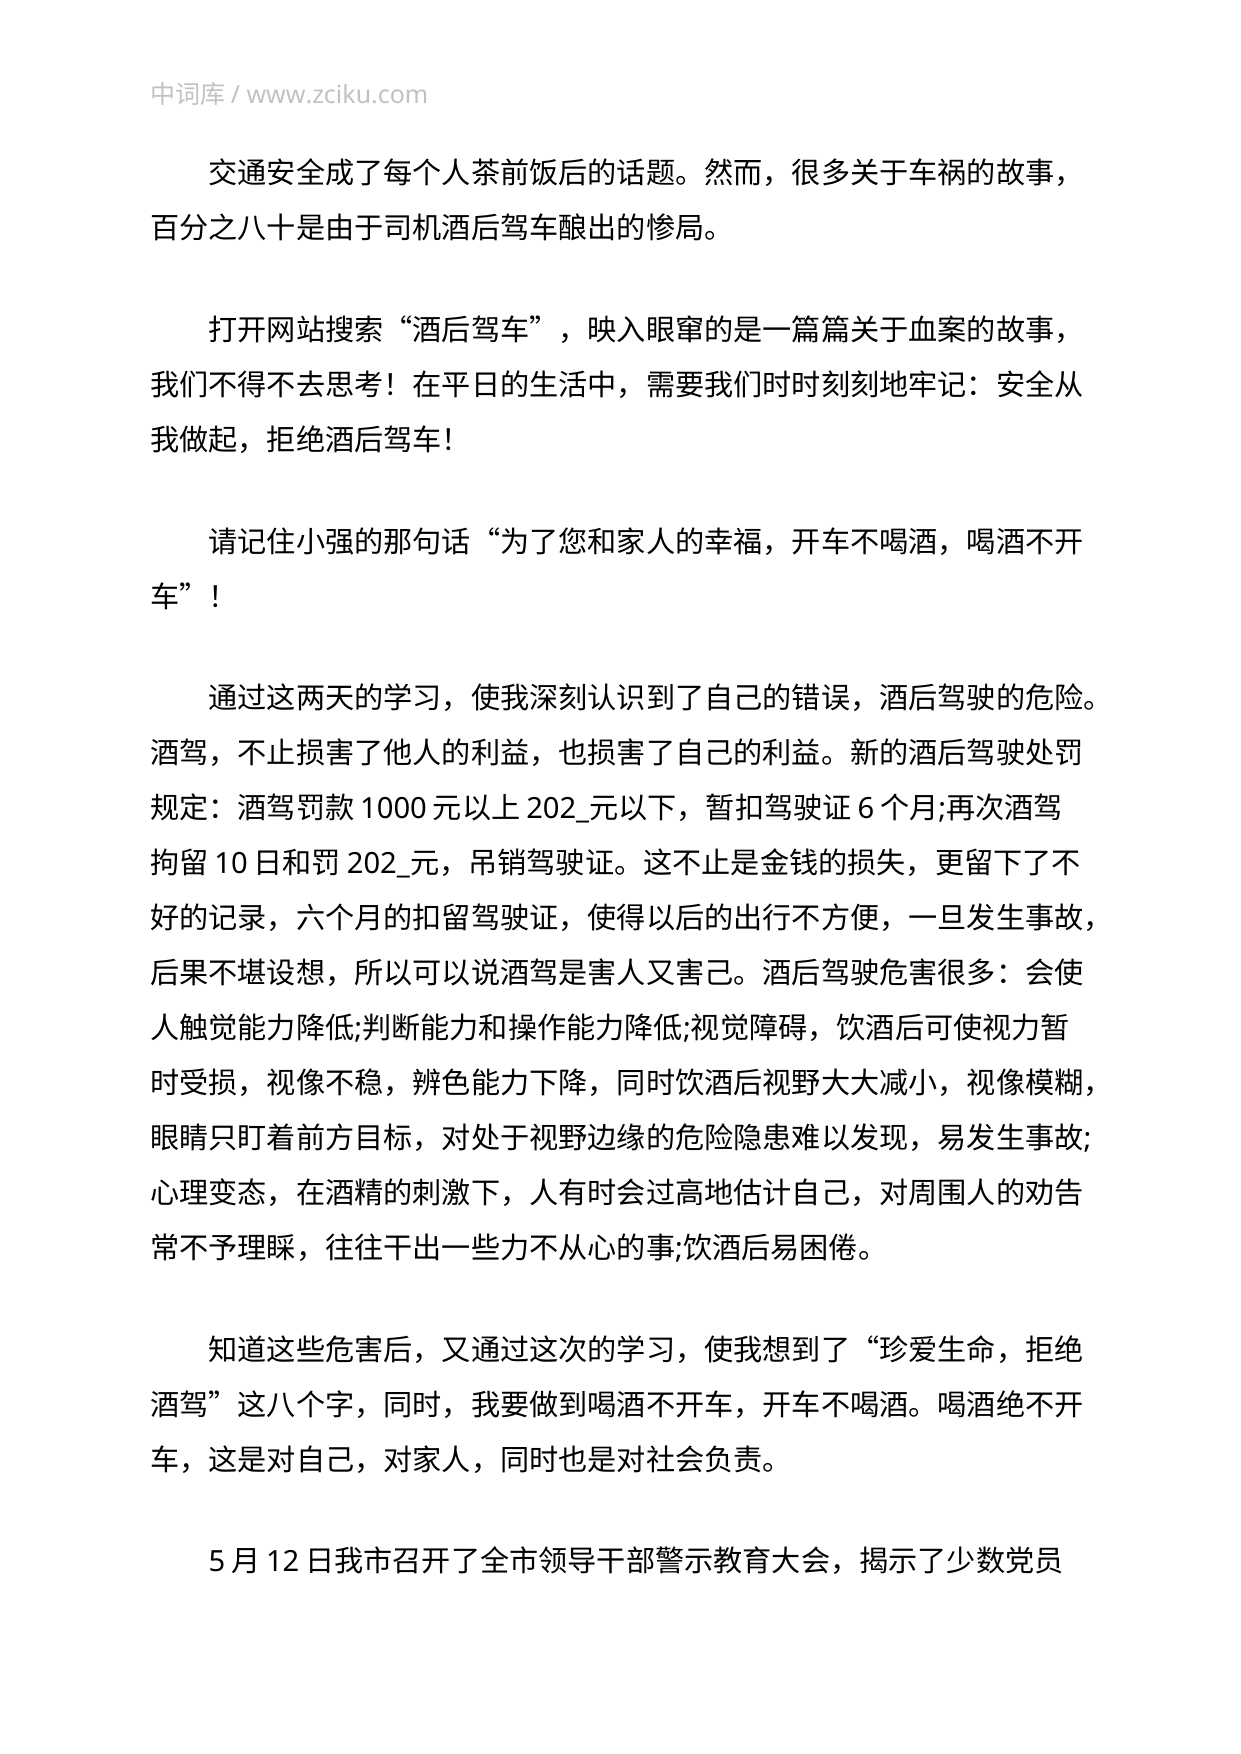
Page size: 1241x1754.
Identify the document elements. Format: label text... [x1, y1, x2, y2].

text 通过这两天的学习，使我深刻认识到了自己的错误，酒后驾驶的危险。酒驾，不止损害了他人的利益，也损害了自己的利益。新的酒后驾驶处罚规定：酒驾罚款1000元以上202_元以下，暂扣驾驶证6个月;再次酒驾拘留10日和罚202_元，吊销驾驶证。这不止是金钱的损失，更留下了不好的记录，六个月的扣留驾驶证，使得以后的出行不方便，一旦发生事故，后果不堪设想，所以可以说酒驾是害人又害己。酒后驾驶危害很多：会使人触觉能力降低;判断能力和操作能力降低;视觉障碍，饮酒后可使视力暂时受损，视像不稳，辨色能力下降，同时饮酒后视野大大减小，视像模糊，眼睛只盯着前方目标，对处于视野边缘的危险隐患难以发现，易发生事故;心理变态，在酒精的刺激下，人有时会过高地估计自己，对周围人的劝告常不予理睬，往往干出一些力不从心的事;饮酒后易困倦。 [150, 675, 1090, 1267]
text 请记住小强的那句话“为了您和家人的幸福，开车不喝酒，喝酒不开车”！ [150, 518, 1090, 615]
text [150, 1538, 1090, 1580]
text 知道这些危害后，又通过这次的学习，使我想到了“珍爱生命，拒绝酒驾”这八个字，同时，我要做到喝酒不开车，开车不喝酒。喝酒绝不开车，这是对自己，对家人，同时也是对社会负责。 [150, 1326, 1090, 1478]
text 交通安全成了每个人茶前饭后的话题。然而，很多关于车祸的故事，百分之八十是由于司机酒后驾车酿出的惨局。 [150, 150, 1090, 247]
text 打开网站搜索“酒后驾车”，映入眼窜的是一篇篇关于血案的故事，我们不得不去思考！在平日的生活中，需要我们时时刻刻地牢记：安全从我做起，拒绝酒后驾车！ [150, 307, 1090, 459]
